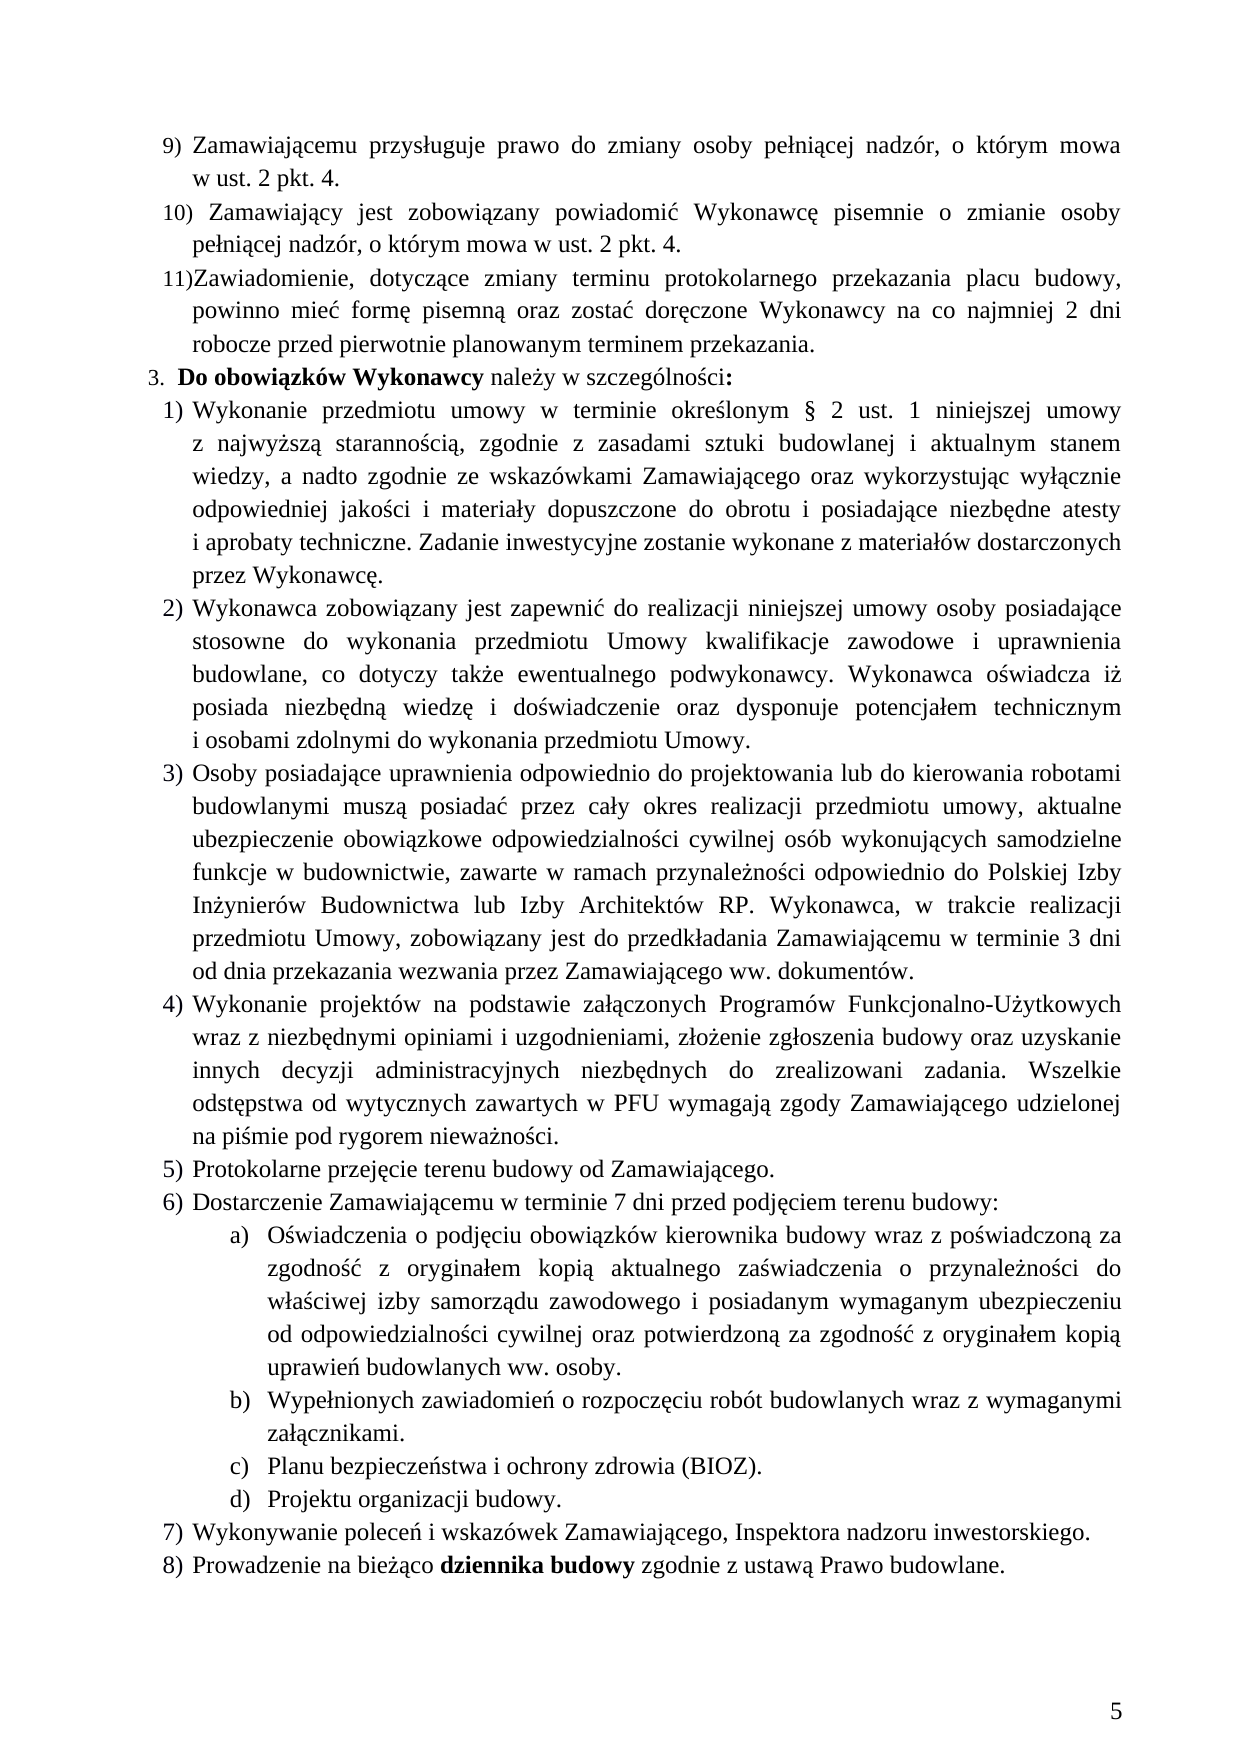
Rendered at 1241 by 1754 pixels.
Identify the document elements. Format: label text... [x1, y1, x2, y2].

list Wykonanie przedmiotu umowy w terminie określonym § 2 ust. 1 niniejszej umowy z najwyższą starannością, zgodnie z zasadami sztuki budowlanej i aktualnym stanem wiedzy, a nadto zgodnie ze wskazówkami Zamawiającego oraz wykorzystując wyłącznie odpowiedniej jakości i materiały dopuszczone do obrotu i posiadające niezbędne atesty i aprobaty techniczne. Zadanie inwestycyjne zostanie wykonane z materiałów dostarczonych przez Wykonawcę. [162, 395, 1122, 588]
list Oświadczenia o podjęciu obowiązków kierownika budowy wraz z poświadczoną za zgodność z oryginałem kopią aktualnego zaświadczenia o przynależności do właściwej izby samorządu zawodowego i posiadanym wymaganym ubezpieczeniu od odpowiedzialności cywilnej oraz potwierdzoną za zgodność z oryginałem kopią uprawień budowlanych ww. osoby. [229, 1220, 1122, 1381]
list Wykonywanie poleceń i wskazówek Zamawiającego, Inspektora nadzoru inwestorskiego. [162, 1517, 1122, 1546]
list Dostarczenie Zamawiającemu w terminie 7 dni przed podjęciem terenu budowy: [162, 1187, 1122, 1216]
list Wykonawca zobowiązany jest zapewnić do realizacji niniejszej umowy osoby posiadające stosowne do wykonania przedmiotu Umowy kwalifikacje zawodowe i uprawnienia budowlane, co dotyczy także ewentualnego podwykonawcy. Wykonawca oświadcza iż posiada niezbędną wiedzę i doświadczenie oraz dysponuje potencjałem technicznym i osobami zdolnymi do wykonania przedmiotu Umowy. [162, 593, 1122, 754]
list Protokolarne przejęcie terenu budowy od Zamawiającego. [162, 1154, 1122, 1183]
list Planu bezpieczeństwa i ochrony zdrowia (BIOZ). [229, 1451, 1122, 1480]
list Osoby posiadające uprawnienia odpowiednio do projektowania lub do kierowania robotami budowlanymi muszą posiadać przez cały okres realizacji przedmiotu umowy, aktualne ubezpieczenie obowiązkowe odpowiedzialności cywilnej osób wykonujących samodzielne funkcje w budownictwie, zawarte w ramach przynależności odpowiednio do Polskiej Izby Inżynierów Budownictwa lub Izby Architektów RP. Wykonawca, w trakcie realizacji przedmiotu Umowy, zobowiązany jest do przedkładania Zamawiającemu w terminie 3 dni od dnia przekazania wezwania przez Zamawiającego ww. dokumentów. [162, 758, 1122, 985]
list Wykonanie projektów na podstawie załączonych Programów Funkcjonalno-Użytkowych wraz z niezbędnymi opiniami i uzgodnieniami, złożenie zgłoszenia budowy oraz uzyskanie innych decyzji administracyjnych niezbędnych do zrealizowani zadania. Wszelkie odstępstwa od wytycznych zawartych w PFU wymagają zgody Zamawiającego udzielonej na piśmie pod rygorem nieważności. [162, 989, 1122, 1150]
list Do obowiązków Wykonawcy należy w szczególności: [148, 362, 1122, 390]
list Zawiadomienie, dotyczące zmiany terminu protokolarnego przekazania placu budowy, powinno mieć formę pisemną oraz zostać doręczone Wykonawcy na co najmniej 2 dni robocze przed pierwotnie planowanym terminem przekazania. [162, 263, 1122, 357]
list Wypełnionych zawiadomień o rozpoczęciu robót budowlanych wraz z wymaganymi załącznikami. [229, 1385, 1122, 1447]
list Zamawiającemu przysługuje prawo do zmiany osoby pełniącej nadzór, o którym mowa w ust. 2 pkt. 4. [162, 131, 1122, 192]
list Prowadzenie na bieżąco dziennika budowy zgodnie z ustawą Prawo budowlane. [162, 1550, 1122, 1579]
list Projektu organizacji budowy. [229, 1484, 1122, 1513]
list Zamawiający jest zobowiązany powiadomić Wykonawcę pisemnie o zmianie osoby pełniącej nadzór, o którym mowa w ust. 2 pkt. 4. [162, 197, 1122, 258]
